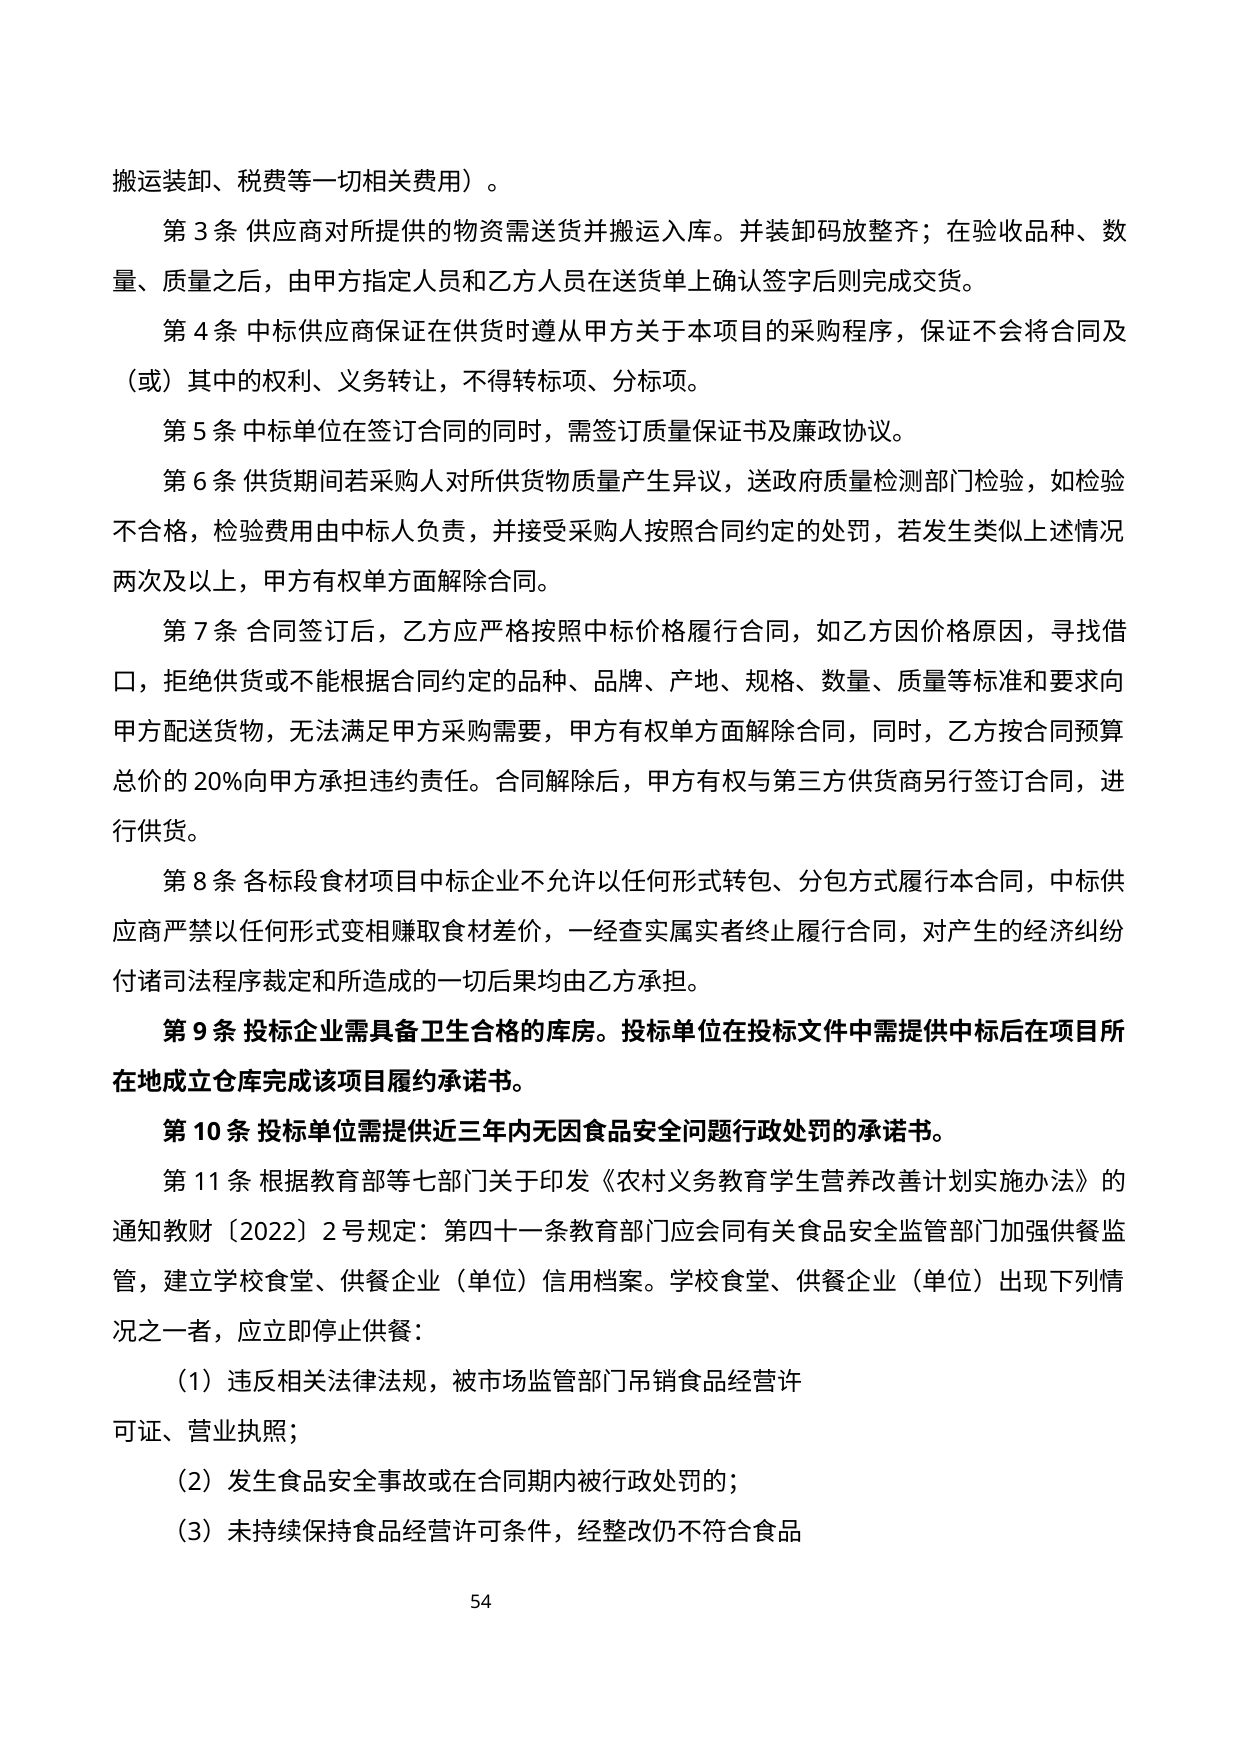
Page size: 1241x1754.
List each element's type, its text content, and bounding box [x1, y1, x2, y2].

list 第4条 中标供应商保证在供货时遵从甲方关于本项目的采购程序，保证不会将合同及（或）其中的权利、义务转让，不得转标项、分标项。 [112, 300, 1128, 400]
list 第6条 供货期间若采购人对所供货物质量产生异议，送政府质量检测部门检验，如检验不合格，检验费用由中标人负责，并接受采购人按照合同约定的处罚，若发生类似上述情况两次及以上，甲方有权单方面解除合同。 [112, 450, 1128, 600]
list 第8条 各标段食材项目中标企业不允许以任何形式转包、分包方式履行本合同，中标供应商严禁以任何形式变相赚取食材差价，一经查实属实者终止履行合同，对产生的经济纠纷付诸司法程序裁定和所造成的一切后果均由乙方承担。 [112, 850, 1128, 1000]
list 第3条 供应商对所提供的物资需送货并搬运入库。并装卸码放整齐；在验收品种、数量、质量之后，由甲方指定人员和乙方人员在送货单上确认签字后则完成交货。 [112, 200, 1128, 300]
list 第11条 根据教育部等七部门关于印发《农村义务教育学生营养改善计划实施办法》的通知教财〔2022〕2号规定：第四十一条教育部门应会同有关食品安全监管部门加强供餐监管，建立学校食堂、供餐企业（单位）信用档案。学校食堂、供餐企业（单位）出现下列情况之一者，应立即停止供餐： [112, 1150, 1128, 1350]
list 第10条 投标单位需提供近三年内无因食品安全问题行政处罚的承诺书。 [112, 1100, 1128, 1150]
list （1）违反相关法律法规，被市场监管部门吊销食品经营许 [112, 1350, 1128, 1400]
list （2）发生食品安全事故或在合同期内被行政处罚的； [112, 1450, 1128, 1500]
list 第5条 中标单位在签订合同的同时，需签订质量保证书及廉政协议。 [112, 400, 1128, 450]
list （3）未持续保持食品经营许可条件，经整改仍不符合食品 [112, 1500, 1128, 1550]
list 第9条 投标企业需具备卫生合格的库房。投标单位在投标文件中需提供中标后在项目所在地成立仓库完成该项目履约承诺书。 [112, 1000, 1128, 1100]
list 第7条 合同签订后，乙方应严格按照中标价格履行合同，如乙方因价格原因，寻找借口，拒绝供货或不能根据合同约定的品种、品牌、产地、规格、数量、质量等标准和要求向甲方配送货物，无法满足甲方采购需要，甲方有权单方面解除合同，同时，乙方按合同预算总价的20%向甲方承担违约责任。合同解除后，甲方有权与第三方供货商另行签订合同，进行供货。 [112, 600, 1128, 850]
list 可证、营业执照； [112, 1400, 1128, 1450]
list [112, 150, 1128, 200]
